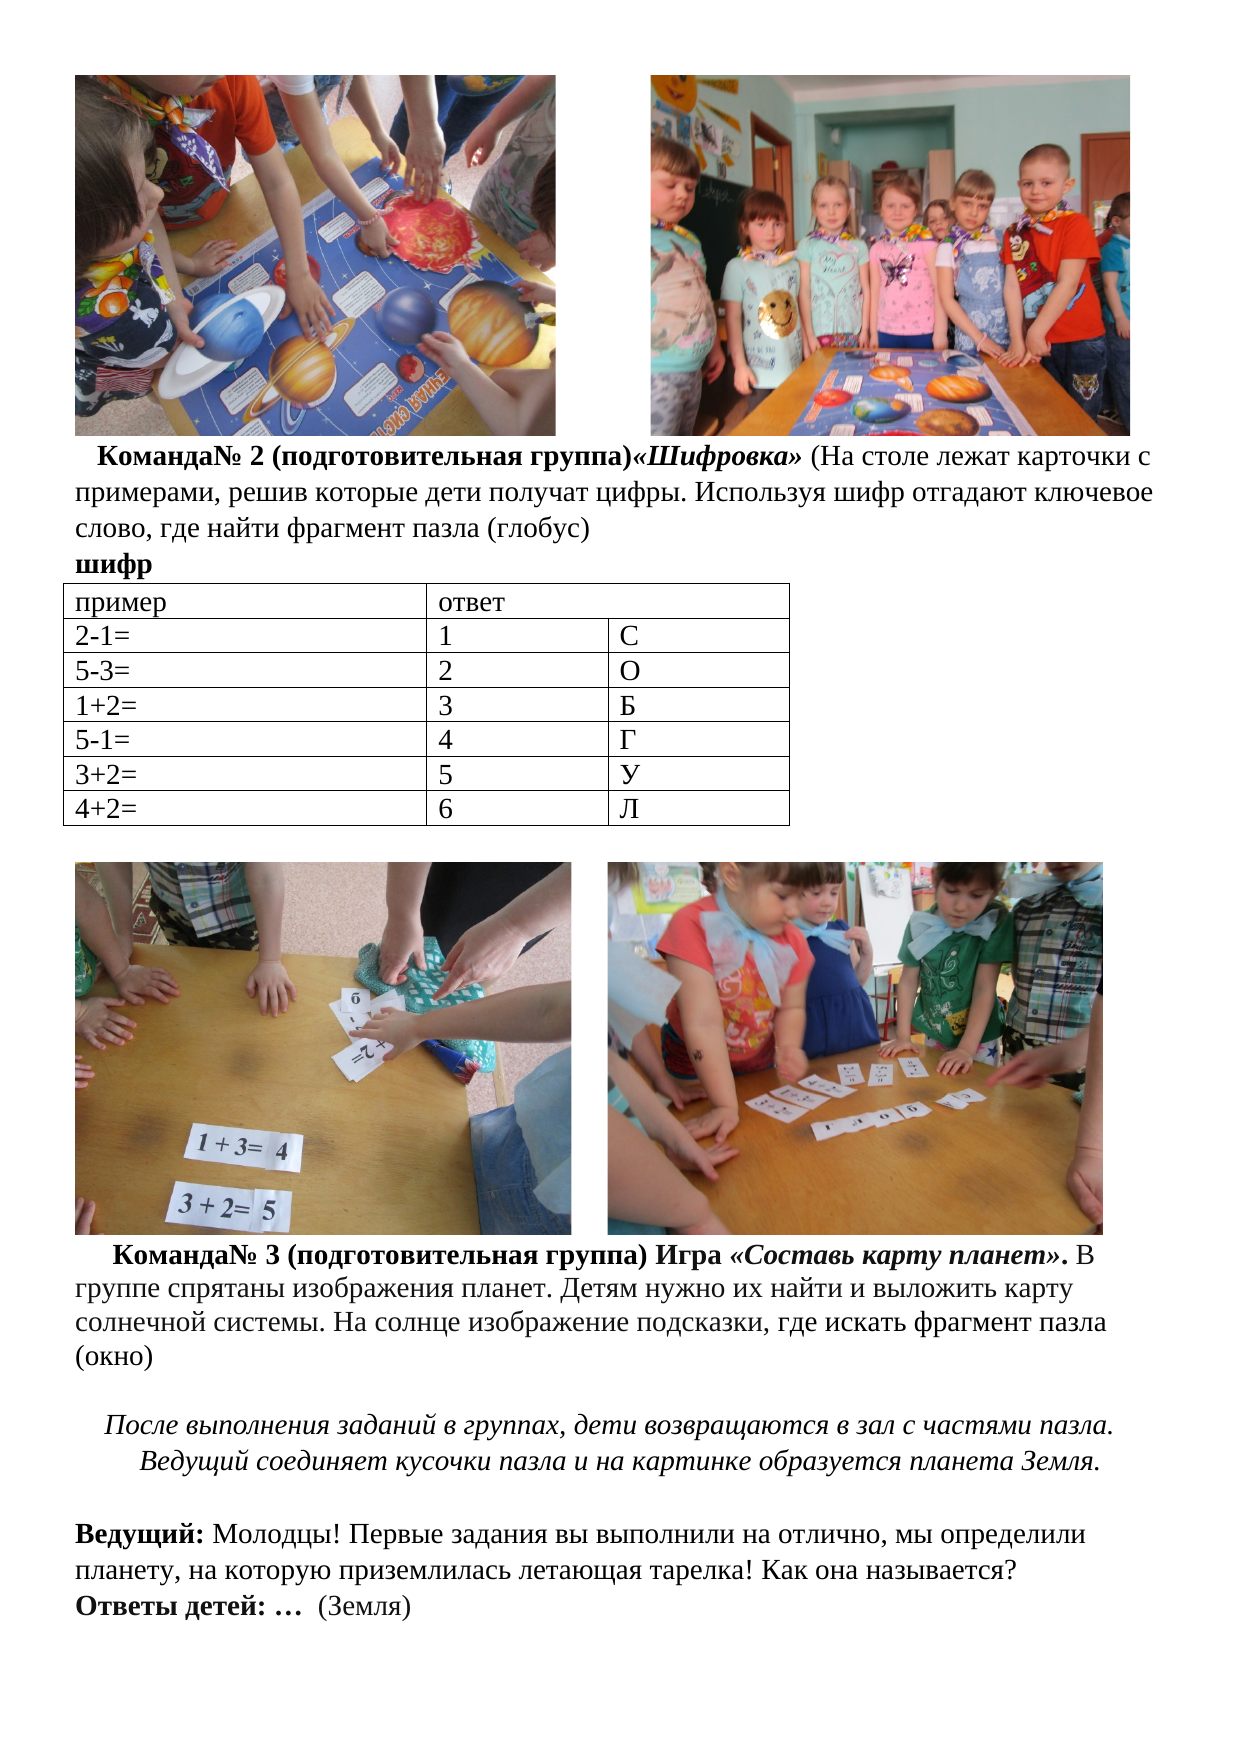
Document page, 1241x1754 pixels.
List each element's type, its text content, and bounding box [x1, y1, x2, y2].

picture [75, 862, 572, 1235]
picture [650, 75, 1131, 436]
table_cell 2 [427, 653, 608, 687]
text шифр [75, 547, 1165, 580]
table_cell 5-1= [64, 722, 426, 756]
table_cell 3 [427, 688, 608, 721]
picture [607, 862, 1103, 1235]
picture [75, 75, 556, 436]
table_cell 3+2= [64, 757, 426, 790]
table_cell 5-3= [64, 653, 426, 687]
table_cell Б [609, 688, 789, 721]
table_cell С [609, 619, 789, 652]
text Ведущий соединяет кусочки пазла и на картинке образуется планета Земля. [75, 1443, 1165, 1477]
table_cell Л [609, 791, 789, 825]
table_cell 1 [427, 619, 608, 652]
table_cell 4+2= [64, 791, 426, 825]
table_header ответ [427, 584, 789, 617]
table_cell Г [609, 722, 789, 756]
text Ответы детей: … (Земля) [75, 1588, 1165, 1622]
table_cell 2-1= [64, 619, 426, 652]
table_cell О [609, 653, 789, 687]
table_cell 5 [427, 757, 608, 790]
table_cell 6 [427, 791, 608, 825]
table_cell У [609, 757, 789, 790]
table_cell 4 [427, 722, 608, 756]
text Команда№ 3 (подготовительная группа) Игра «Составь карту планет». В группе спрятаны изображения планет. Детям нужно их найти и выложить карту солнечной системы. На солнце изображение подсказки, где искать фрагмент пазла (окно) [75, 1237, 1165, 1371]
text Команда№ 2 (подготовительная группа)«Шифровка» (На столе лежат карточки с примерами, решив которые дети получат цифры. Используя шифр отгадают ключевое слово, где найти фрагмент пазла (глобус) [75, 438, 1165, 544]
text Ведущий: Молодцы! Первые задания вы выполнили на отлично, мы определили планету, на которую приземлилась летающая тарелка! Как она называется? [75, 1516, 1165, 1585]
table_header пример [64, 584, 426, 617]
text После выполнения заданий в группах, дети возвращаются в зал с частями пазла. [75, 1407, 1165, 1441]
table_cell 1+2= [64, 688, 426, 721]
